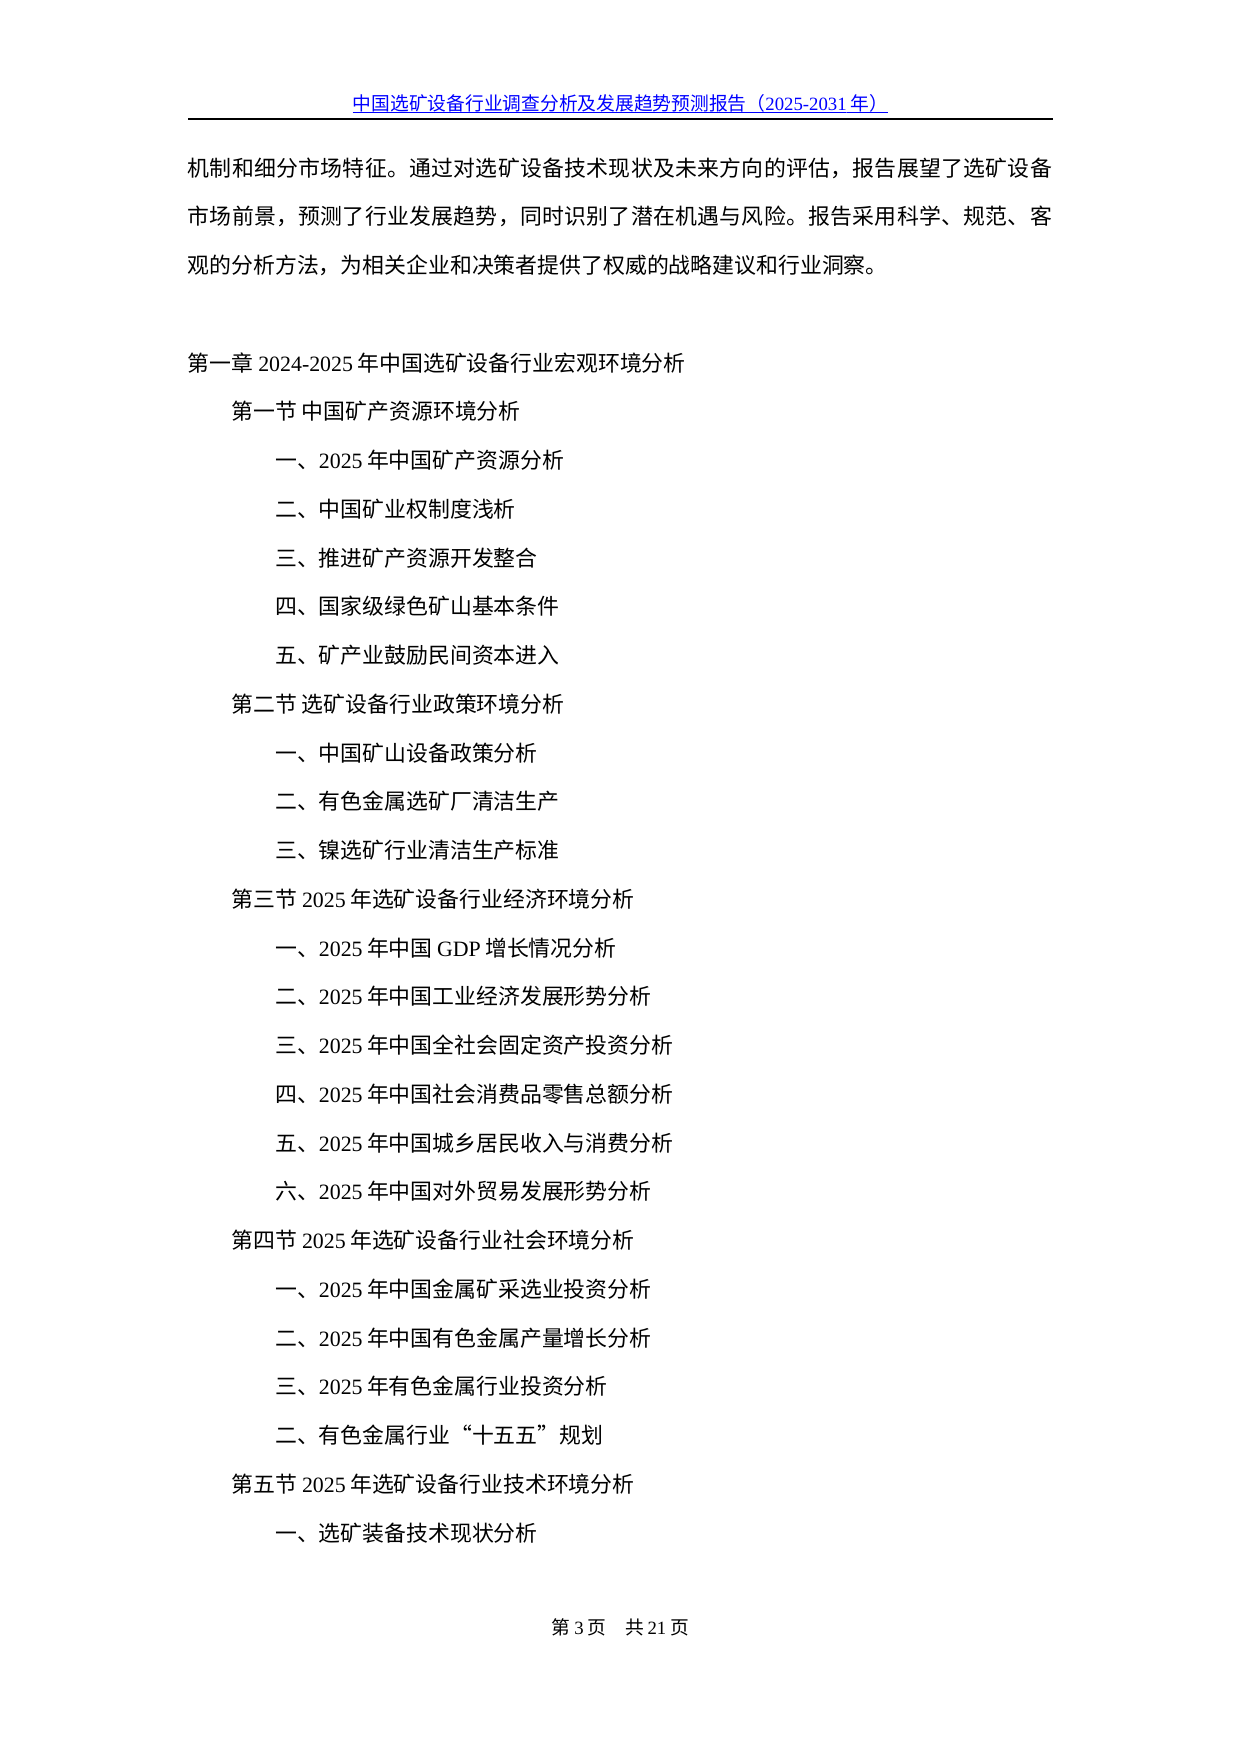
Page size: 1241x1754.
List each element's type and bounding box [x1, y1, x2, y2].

text [187, 150, 1053, 1548]
